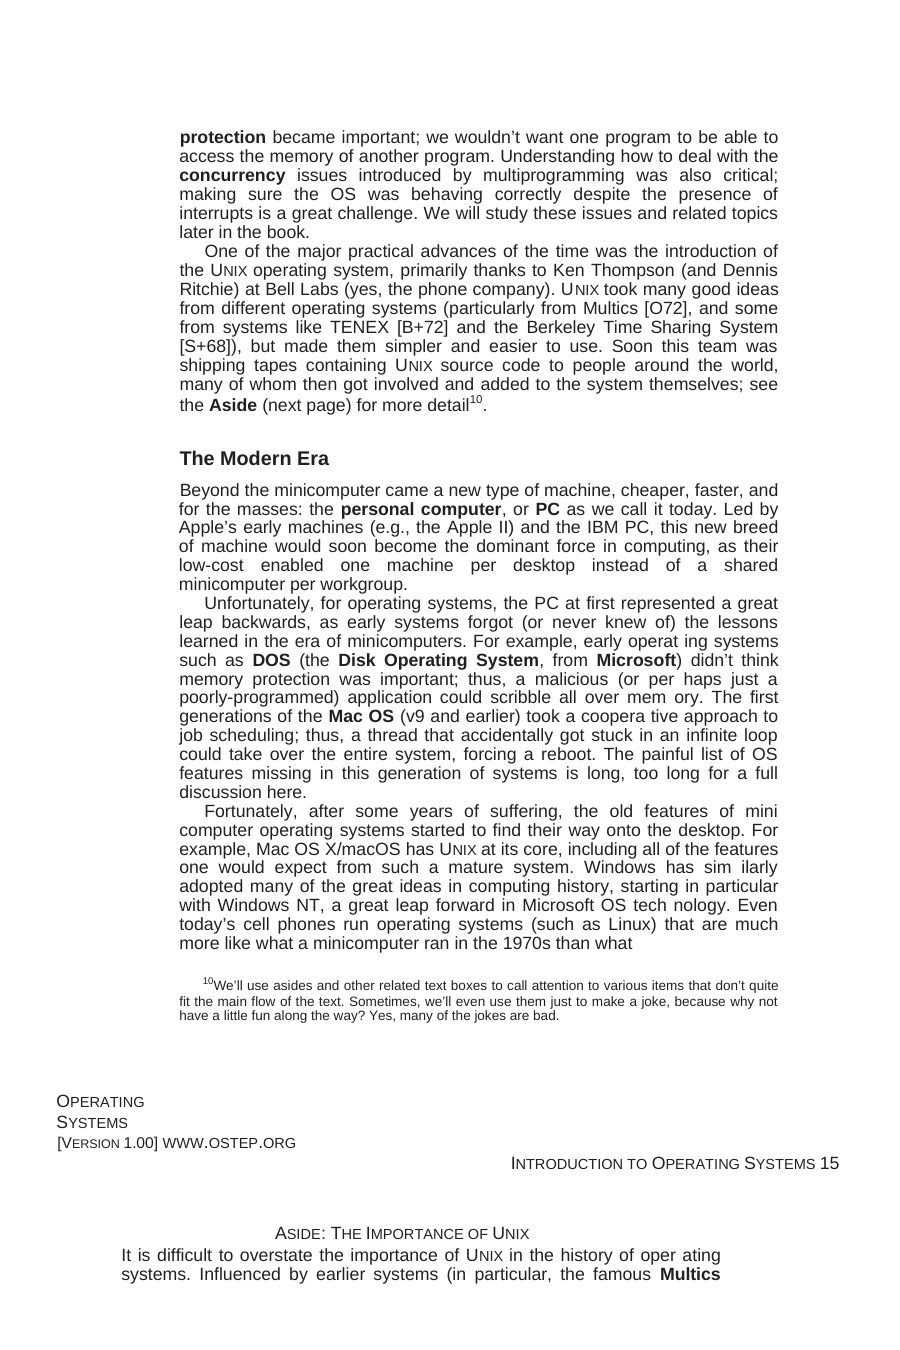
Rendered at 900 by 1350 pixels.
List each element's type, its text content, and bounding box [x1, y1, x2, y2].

text SYSTEMS [56, 1112, 842, 1132]
text One of the major practical advances of the time was the introduction of the UNIX operating system, primarily thanks to Ken Thompson (and Dennis Ritchie) at Bell Labs (yes, the phone company). UNIX took many good ideas from different operating systems (particularly from Multics [O72], and some from systems like TENEX [B+72] and the Berkeley Time Sharing System [S+68]), but made them simpler and easier to use. Soon this team was shipping tapes containing UNIX source code to people around the world, many of whom then got involved and added to the system themselves; see the Aside (next page) for more detail10. [179, 242, 779, 416]
text OPERATING [56, 1091, 842, 1112]
text Fortunately, after some years of suffering, the old features of mini computer operating systems started to find their way onto the desktop. For example, Mac OS X/macOS has UNIX at its core, including all of the features one would expect from such a mature system. Windows has sim ilarly adopted many of the great ideas in computing history, starting in particular with Windows NT, a great leap forward in Microsoft OS tech nology. Even today’s cell phones run operating systems (such as Linux) that are much more like what a minicomputer ran in the 1970s than what [179, 802, 779, 953]
text INTRODUCTION TO OPERATING SYSTEMS 15 [56, 1152, 839, 1173]
text The Modern Era [179, 447, 842, 470]
text [VERSION 1.00] WWW.OSTEP.ORG [57, 1132, 842, 1152]
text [121, 1247, 721, 1284]
text Unfortunately, for operating systems, the PC at first represented a great leap backwards, as early systems forgot (or never knew of) the lessons learned in the era of minicomputers. For example, early operat ing systems such as DOS (the Disk Operating System, from Microsoft) didn’t think memory protection was important; thus, a malicious (or per haps just a poorly-programmed) application could scribble all over mem ory. The first generations of the Mac OS (v9 and earlier) took a coopera tive approach to job scheduling; thus, a thread that accidentally got stuck in an infinite loop could take over the entire system, forcing a reboot. The painful list of OS features missing in this generation of systems is long, too long for a full discussion here. [179, 594, 779, 802]
text 10We’ll use asides and other related text boxes to call attention to various items that don’t quite fit the main flow of the text. Sometimes, we’ll even use them just to make a joke, because why not have a little fun along the way? Yes, many of the jokes are bad. [179, 976, 779, 1023]
text Beyond the minicomputer came a new type of machine, cheaper, faster, and for the masses: the personal computer, or PC as we call it today. Led by Apple’s early machines (e.g., the Apple II) and the IBM PC, this new breed of machine would soon become the dominant force in computing, as their low-cost enabled one machine per desktop instead of a shared minicomputer per workgroup. [179, 481, 779, 594]
text protection became important; we wouldn’t want one program to be able to access the memory of another program. Understanding how to deal with the concurrency issues introduced by multiprogramming was also critical; making sure the OS was behaving correctly despite the presence of interrupts is a great challenge. We will study these issues and related topics later in the book. [179, 129, 779, 242]
text ASIDE: THE IMPORTANCE OF UNIX [275, 1223, 842, 1243]
